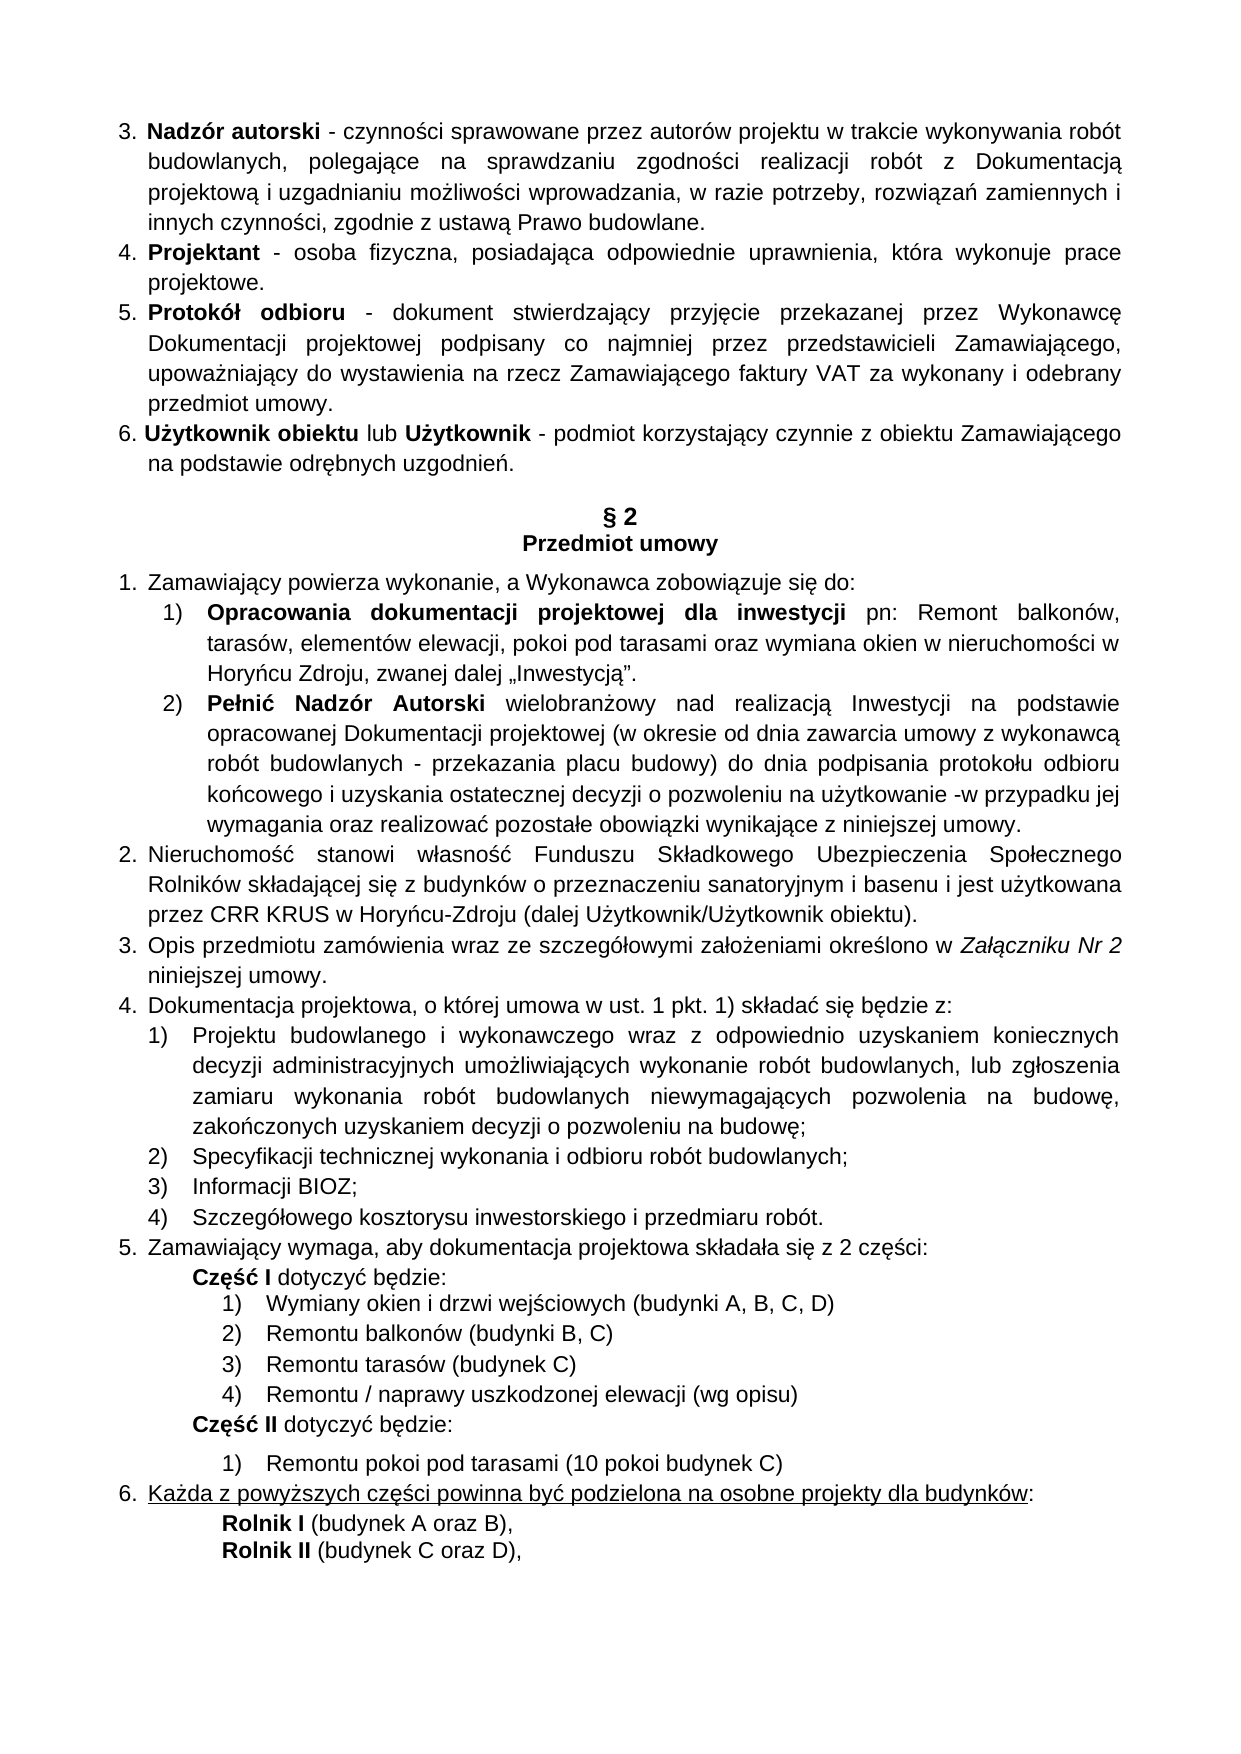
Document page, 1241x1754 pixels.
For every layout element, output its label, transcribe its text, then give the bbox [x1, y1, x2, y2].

list Użytkownik obiektu lub Użytkownik - podmiot korzystający czynnie z obiektu Zamawiającego na podstawie odrębnych uzgodnień. [118, 420, 1122, 477]
list Remontu tarasów (budynek C) [192, 1351, 1122, 1377]
list Nieruchomość stanowi własność Funduszu Składkowego Ubezpieczenia Społecznego Rolników składającej się z budynków o przeznaczeniu sanatoryjnym i basenu i jest użytkowana przez CRR KRUS w Horyńcu-Zdroju (dalej Użytkownik/Użytkownik obiektu). [118, 841, 1122, 928]
list Projektu budowlanego i wykonawczego wraz z odpowiednio uzyskaniem koniecznych decyzji administracyjnych umożliwiających wykonanie robót budowlanych, lub zgłoszenia zamiaru wykonania robót budowlanych niewymagających pozwolenia na budowę, zakończonych uzyskaniem decyzji o pozwoleniu na budowę; [148, 1022, 1120, 1139]
list Opis przedmiotu zamówienia wraz ze szczegółowymi założeniami określono w Załączniku Nr 2 niniejszej umowy. [118, 932, 1122, 988]
text Rolnik II (budynek C oraz D), [192, 1537, 1122, 1563]
list Każda z powyższych części powinna być podzielona na osobne projekty dla budynków: [118, 1480, 1122, 1506]
list Remontu / naprawy uszkodzonej elewacji (wg opisu) [192, 1381, 1122, 1407]
list Protokół odbioru - dokument stwierdzający przyjęcie przekazanej przez Wykonawcę Dokumentacji projektowej podpisany co najmniej przez przedstawicieli Zamawiającego, upoważniający do wystawienia na rzecz Zamawiającego faktury VAT za wykonany i odebrany przedmiot umowy. [118, 299, 1122, 416]
list Remontu balkonów (budynki B, C) [192, 1320, 1122, 1347]
list Zamawiający wymaga, aby dokumentacja projektowa składała się z 2 części: [118, 1234, 1122, 1260]
text Rolnik I (budynek A oraz B), [192, 1510, 1122, 1537]
list Zamawiający powierza wykonanie, a Wykonawca zobowiązuje się do: [118, 569, 1122, 595]
list Nadzór autorski - czynności sprawowane przez autorów projektu w trakcie wykonywania robót budowlanych, polegające na sprawdzaniu zgodności realizacji robót z Dokumentacją projektową i uzgadnianiu możliwości wprowadzania, w razie potrzeby, rozwiązań zamiennych i innych czynności, zgodnie z ustawą Prawo budowlane. [118, 118, 1122, 235]
list Specyfikacji technicznej wykonania i odbioru robót budowlanych; [148, 1143, 1120, 1169]
list Szczegółowego kosztorysu inwestorskiego i przedmiaru robót. [148, 1203, 1120, 1230]
list Projektant - osoba fizyczna, posiadająca odpowiednie uprawnienia, która wykonuje prace projektowe. [118, 239, 1122, 296]
list Opracowania dokumentacji projektowej dla inwestycji pn: Remont balkonów, tarasów, elementów elewacji, pokoi pod tarasami oraz wymiana okien w nieruchomości w Horyńcu Zdroju, zwanej dalej „Inwestycją”. [162, 599, 1120, 686]
list Wymiany okien i drzwi wejściowych (budynki A, B, C, D) [192, 1290, 1122, 1317]
list Informacji BIOZ; [148, 1173, 1120, 1199]
subtitle § 2 Przedmiot umowy [118, 501, 1122, 557]
list Remontu pokoi pod tarasami (10 pokoi budynek C) [193, 1450, 1122, 1476]
list Dokumentacja projektowa, o której umowa w ust. 1 pkt. 1) składać się będzie z: [118, 992, 1122, 1018]
text Część I dotyczyć będzie: [162, 1264, 1122, 1290]
text Część II dotyczyć będzie: [162, 1411, 1122, 1437]
list Pełnić Nadzór Autorski wielobranżowy nad realizacją Inwestycji na podstawie opracowanej Dokumentacji projektowej (w okresie od dnia zawarcia umowy z wykonawcą robót budowlanych - przekazania placu budowy) do dnia podpisania protokołu odbioru końcowego i uzyskania ostatecznej decyzji o pozwoleniu na użytkowanie -w przypadku jej wymagania oraz realizować pozostałe obowiązki wynikające z niniejszej umowy. [162, 690, 1120, 837]
